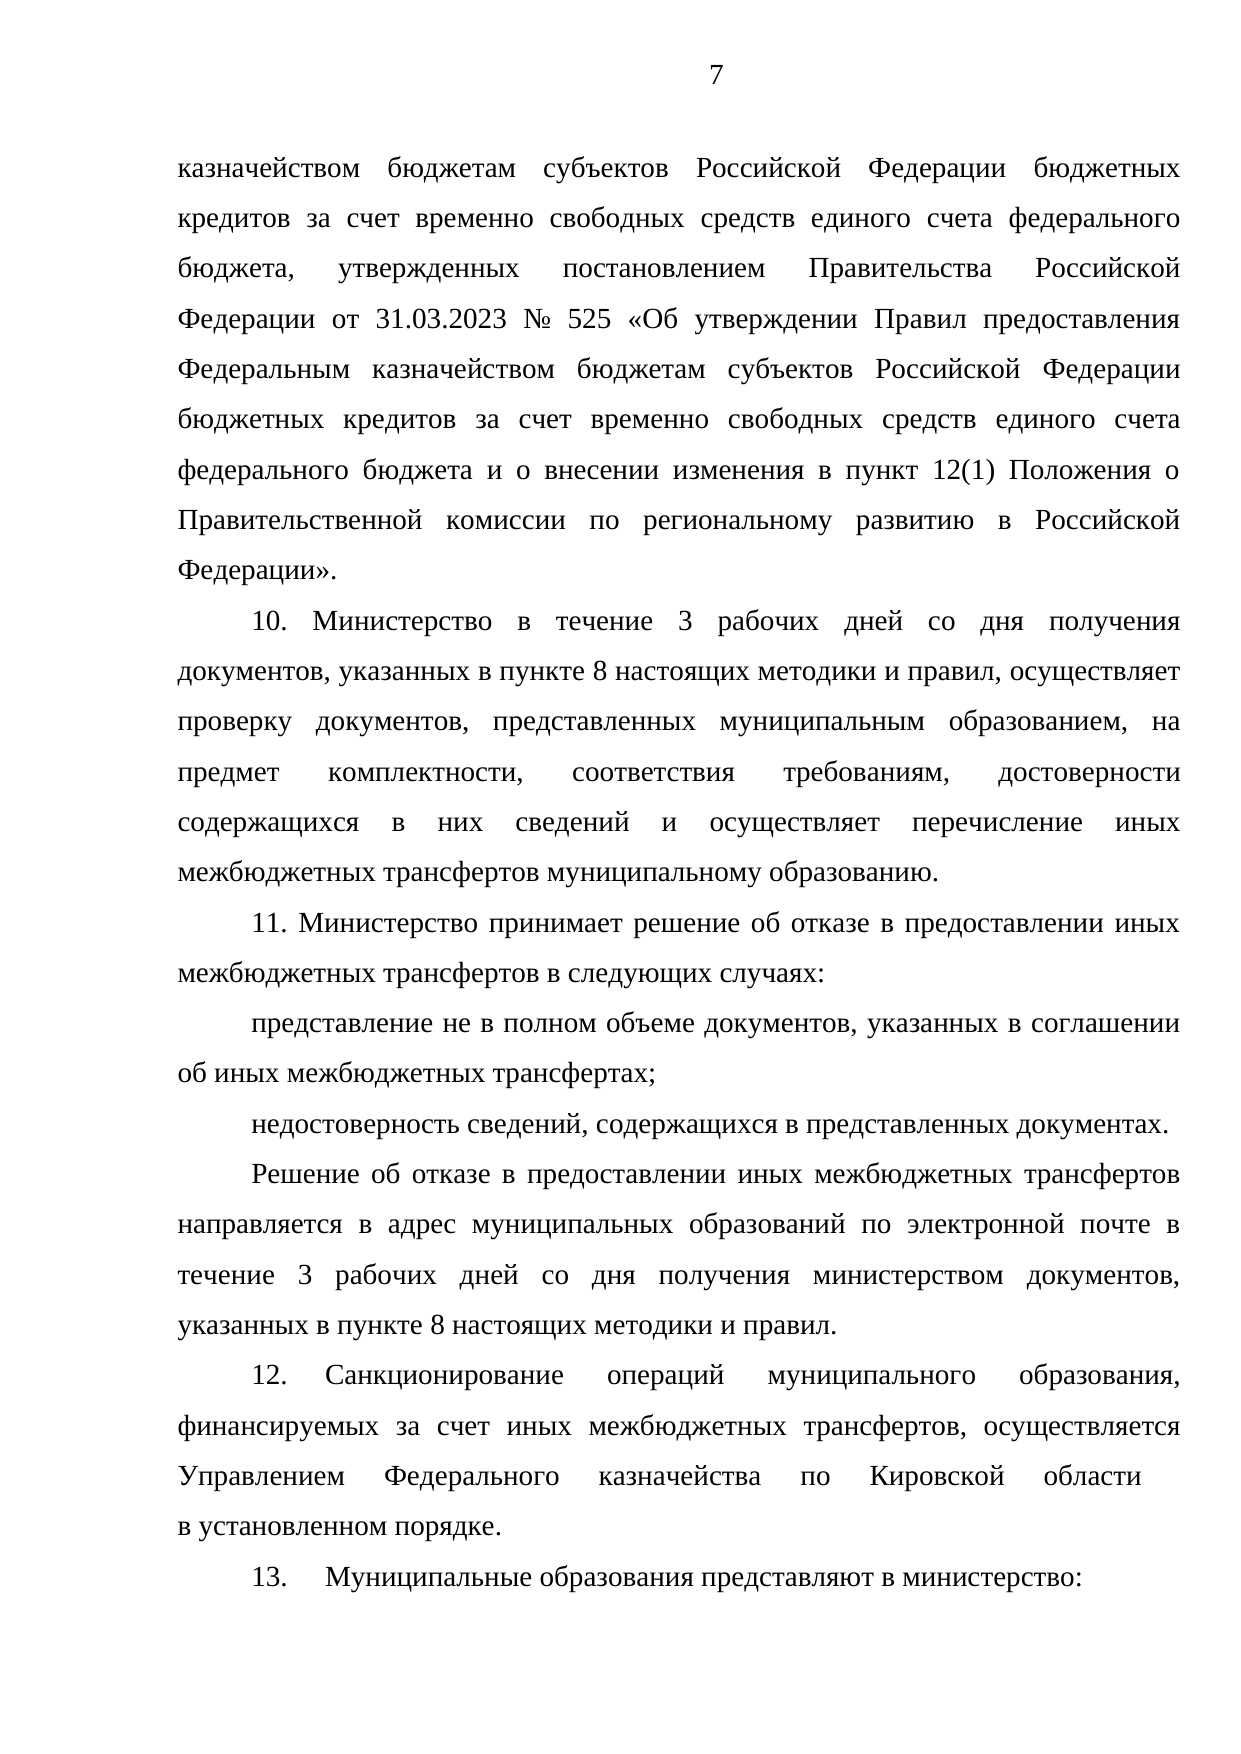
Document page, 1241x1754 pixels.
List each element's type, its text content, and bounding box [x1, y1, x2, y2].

text недостоверность сведений, содержащихся в представленных документах. [177, 1106, 1181, 1139]
text представление не в полном объеме документов, указанных в соглашении об иных межбюджетных трансфертах; [177, 1005, 1181, 1089]
text Решение об отказе в предоставлении иных межбюджетных трансфертов направляется в адрес муниципальных образований по электронной почте в течение 3 рабочих дней со дня получения министерством документов, указанных в пункте 8 настоящих методики и правил. [177, 1156, 1181, 1341]
text 11. Министерство принимает решение об отказе в предоставлении иных межбюджетных трансфертов в следующих случаях: [177, 905, 1181, 988]
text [177, 150, 1181, 586]
text 10. Министерство в течение 3 рабочих дней со дня получения документов, указанных в пункте 8 настоящих методики и правил, осуществляет проверку документов, представленных муниципальным образованием, на предмет комплектности, соответствия требованиям, достоверности содержащихся в них сведений и осуществляет перечисление иных межбюджетных трансфертов муниципальному образованию. [177, 603, 1181, 888]
text 12. Санкционирование операций муниципального образования, финансируемых за счет иных межбюджетных трансфертов, осуществляется Управлением Федерального казначейства по Кировской области в установленном порядке. [177, 1357, 1181, 1542]
text 13. Муниципальные образования представляют в министерство: [177, 1559, 1181, 1592]
